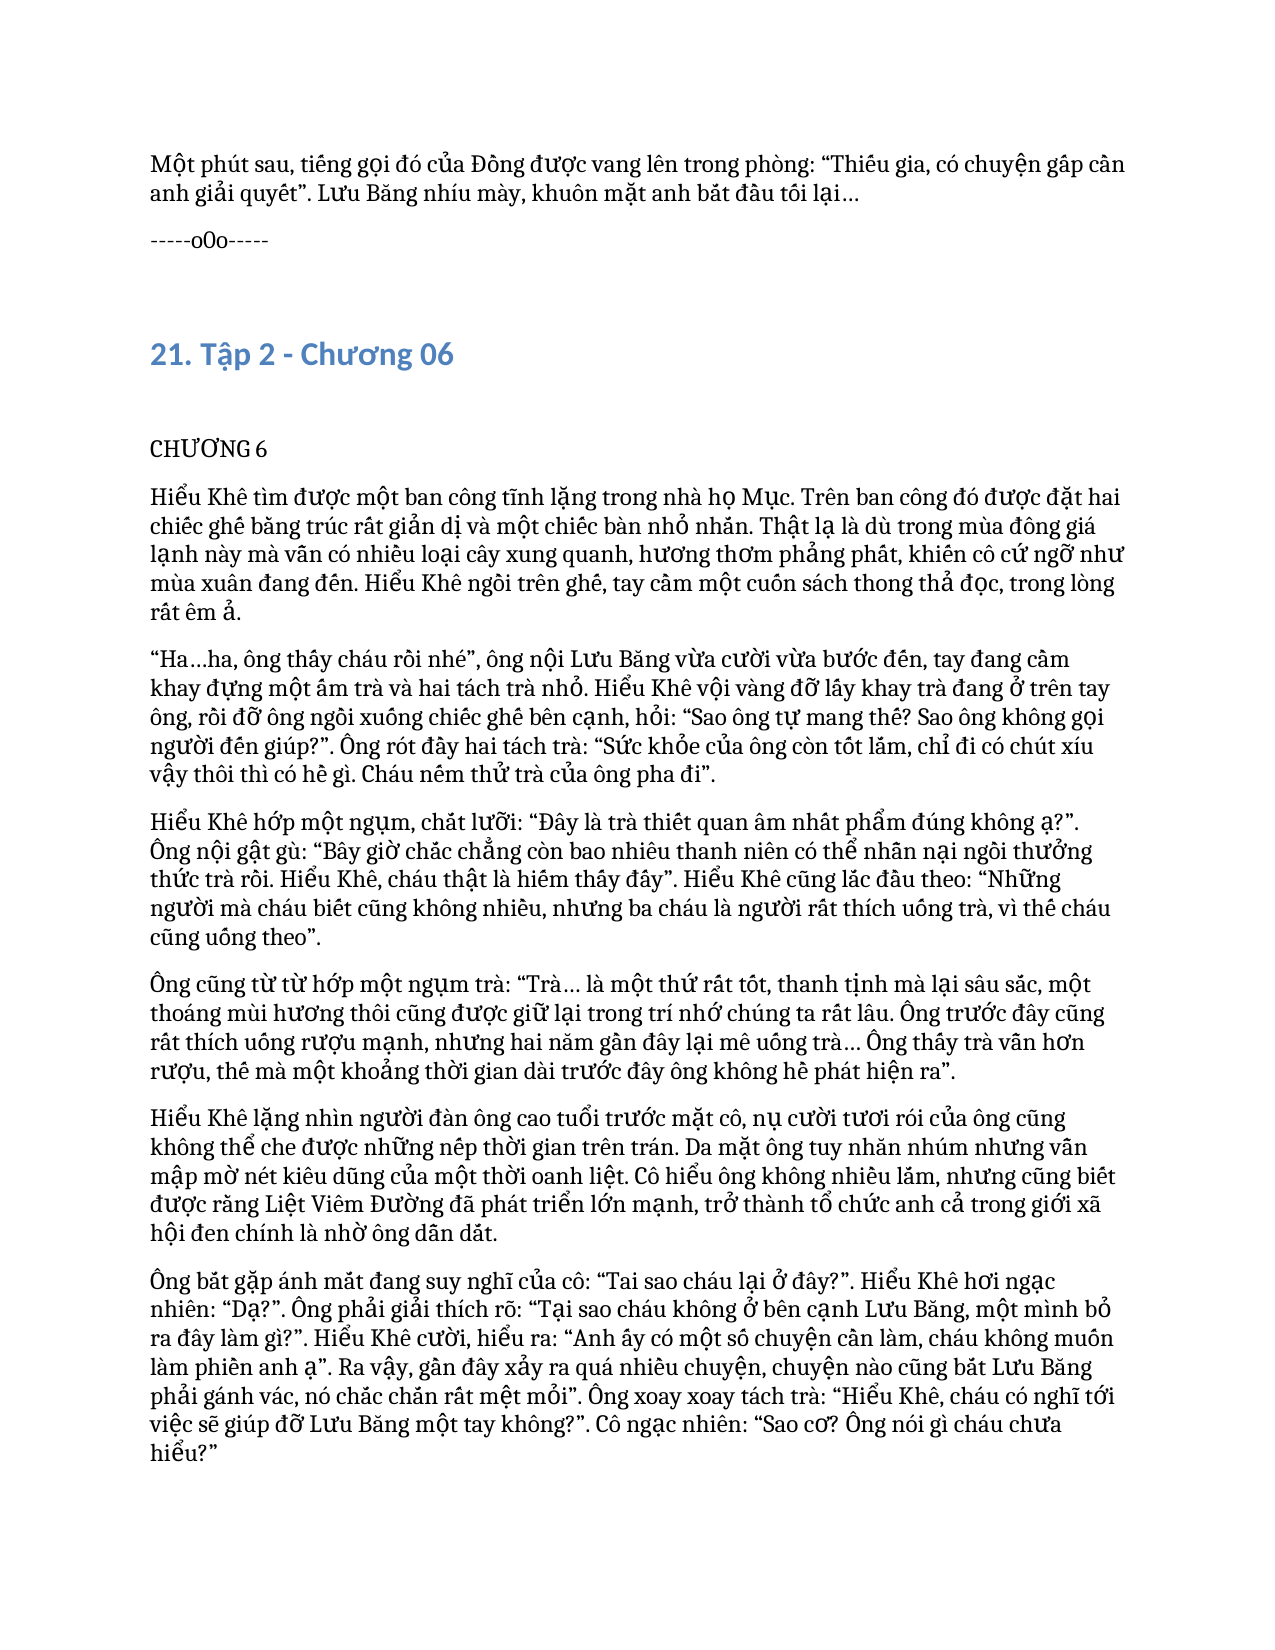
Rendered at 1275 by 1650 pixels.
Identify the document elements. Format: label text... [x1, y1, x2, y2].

subtitle 21. Tập 2 - Chương 06 [150, 333, 1125, 374]
text “Ha…ha, ông thấy cháu rồi nhé”, ông nội Lưu Băng vừa cười vừa bước đến, tay đang cầm khay đựng một ấm trà và hai tách trà nhỏ. Hiểu Khê vội vàng đỡ lấy khay trà đang ở trên tay ông, rồi đỡ ông ngồi xuống chiếc ghế bên cạnh, hỏi: “Sao ông tự mang thế? Sao ông không gọi người đến giúp?”. Ông rót đầy hai tách trà: “Sức khỏe của ông còn tốt lắm, chỉ đi có chút xíu vậy thôi thì có hề gì. Cháu nếm thử trà của ông pha đi”. [150, 645, 1125, 789]
text Hiểu Khê lặng nhìn người đàn ông cao tuổi trước mặt cô, nụ cười tươi rói của ông cũng không thể che được những nếp thời gian trên trán. Da mặt ông tuy nhăn nhúm nhưng vẫn mập mờ nét kiêu dũng của một thời oanh liệt. Cô hiểu ông không nhiều lắm, nhưng cũng biết được rằng Liệt Viêm Đường đã phát triển lớn mạnh, trở thành tổ chức anh cả trong giới xã hội đen chính là nhờ ông dẫn dắt. [150, 1104, 1125, 1248]
text Hiểu Khê tìm được một ban công tĩnh lặng trong nhà họ Mục. Trên ban công đó được đặt hai chiếc ghế bằng trúc rất giản dị và một chiếc bàn nhỏ nhắn. Thật lạ là dù trong mùa đông giá lạnh này mà vẫn có nhiều loại cây xung quanh, hương thơm phảng phất, khiến cô cứ ngỡ như mùa xuân đang đến. Hiểu Khê ngồi trên ghế, tay cầm một cuốn sách thong thả đọc, trong lòng rất êm ả. [150, 483, 1125, 627]
text -----o0o----- [150, 226, 1125, 312]
text Ông cũng từ từ hớp một ngụm trà: “Trà… là một thứ rất tốt, thanh tịnh mà lại sâu sắc, một thoáng mùi hương thôi cũng được giữ lại trong trí nhớ chúng ta rất lâu. Ông trước đây cũng rất thích uống rượu mạnh, nhưng hai năm gần đây lại mê uống trà… Ông thấy trà vẫn hơn rượu, thế mà một khoảng thời gian dài trước đây ông không hề phát hiện ra”. [150, 970, 1125, 1085]
text Một phút sau, tiếng gọi đó của Đồng được vang lên trong phòng: “Thiếu gia, có chuyện gấp cần anh giải quyết”. Lưu Băng nhíu mày, khuôn mặt anh bắt đầu tối lại… [150, 150, 1125, 207]
text Ông bắt gặp ánh mắt đang suy nghĩ của cô: “Tai sao cháu lại ở đây?”. Hiểu Khê hơi ngạc nhiên: “Dạ?”. Ông phải giải thích rõ: “Tại sao cháu không ở bên cạnh Lưu Băng, một mình bỏ ra đây làm gì?”. Hiểu Khê cười, hiểu ra: “Anh ấy có một số chuyện cần làm, cháu không muốn làm phiền anh ạ”. Ra vậy, gần đây xảy ra quá nhiều chuyện, chuyện nào cũng bắt Lưu Băng phải gánh vác, nó chắc chắn rất mệt mỏi”. Ông xoay xoay tách trà: “Hiểu Khê, cháu có nghĩ tới việc sẽ giúp đỡ Lưu Băng một tay không?”. Cô ngạc nhiên: “Sao cơ? Ông nói gì cháu chưa hiểu?” [150, 1267, 1125, 1468]
text CHƯƠNG 6 [150, 378, 1125, 464]
text Hiểu Khê hớp một ngụm, chắt lưỡi: “Đây là trà thiết quan âm nhất phẩm đúng không ạ?”. Ông nội gật gù: “Bây giờ chắc chẳng còn bao nhiêu thanh niên có thể nhẫn nại ngồi thưởng thức trà rồi. Hiểu Khê, cháu thật là hiếm thấy đấy”. Hiểu Khê cũng lắc đầu theo: “Những người mà cháu biết cũng không nhiều, nhưng ba cháu là người rất thích uống trà, vì thế cháu cũng uống theo”. [150, 808, 1125, 952]
